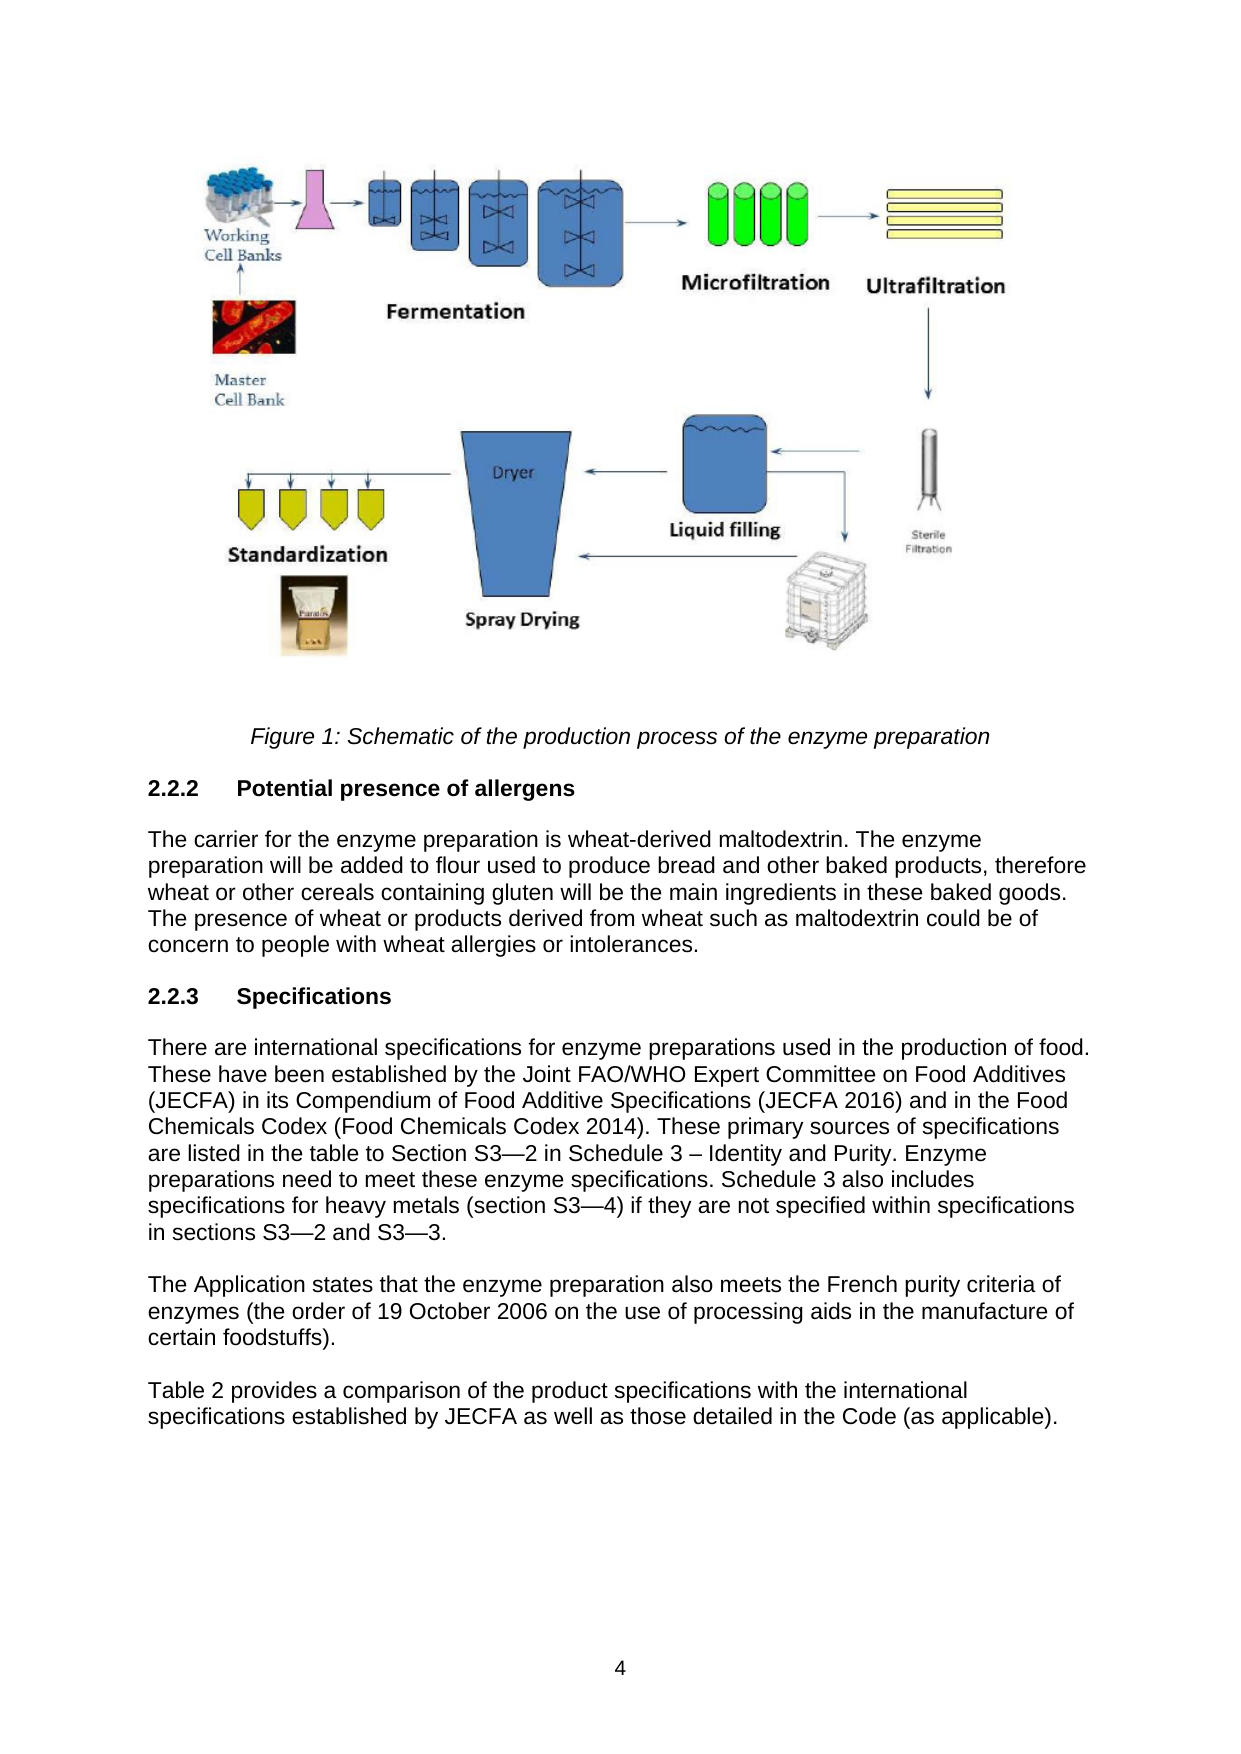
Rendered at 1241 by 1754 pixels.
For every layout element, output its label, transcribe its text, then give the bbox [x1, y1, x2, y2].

text The Application states that the enzyme preparation also meets the French purity criteria of enzymes (the order of 19 October 2006 on the use of processing aids in the manufacture of certain foodstuffs). [148, 1271, 1092, 1350]
subtitle 2.2.2 Potential presence of allergens [148, 775, 1092, 801]
text Table 2 provides a comparison of the product specifications with the international specifications established by JECFA as well as those detailed in the Code (as applicable). [148, 1377, 1092, 1429]
text The carrier for the enzyme preparation is wheat-derived maltodextrin. The enzyme preparation will be added to flour used to produce bread and other baked products, therefore wheat or other cereals containing gluten will be the main ingredients in these baked goods. The presence of wheat or products derived from wheat such as maltodextrin could be of concern to people with wheat allergies or intolerances. [148, 826, 1092, 958]
subtitle 2.2.3 Specifications [148, 983, 1092, 1009]
title Figure 1: Schematic of the production process of the enzyme preparation [148, 723, 1092, 750]
text There are international specifications for enzyme preparations used in the production of food. These have been established by the Joint FAO/WHO Expert Committee on Food Additives (JECFA) in its Compendium of Food Additive Specifications (JECFA 2016) and in the Food Chemicals Codex (Food Chemicals Codex 2014). These primary sources of specifications are listed in the table to Section S3—2 in Schedule 3 – Identity and Purity. Enzyme preparations need to meet these enzyme specifications. Schedule 3 also includes specifications for heavy metals (section S3—4) if they are not specified within specifications in sections S3—2 and S3—3. [148, 1034, 1092, 1245]
picture [150, 147, 1091, 724]
